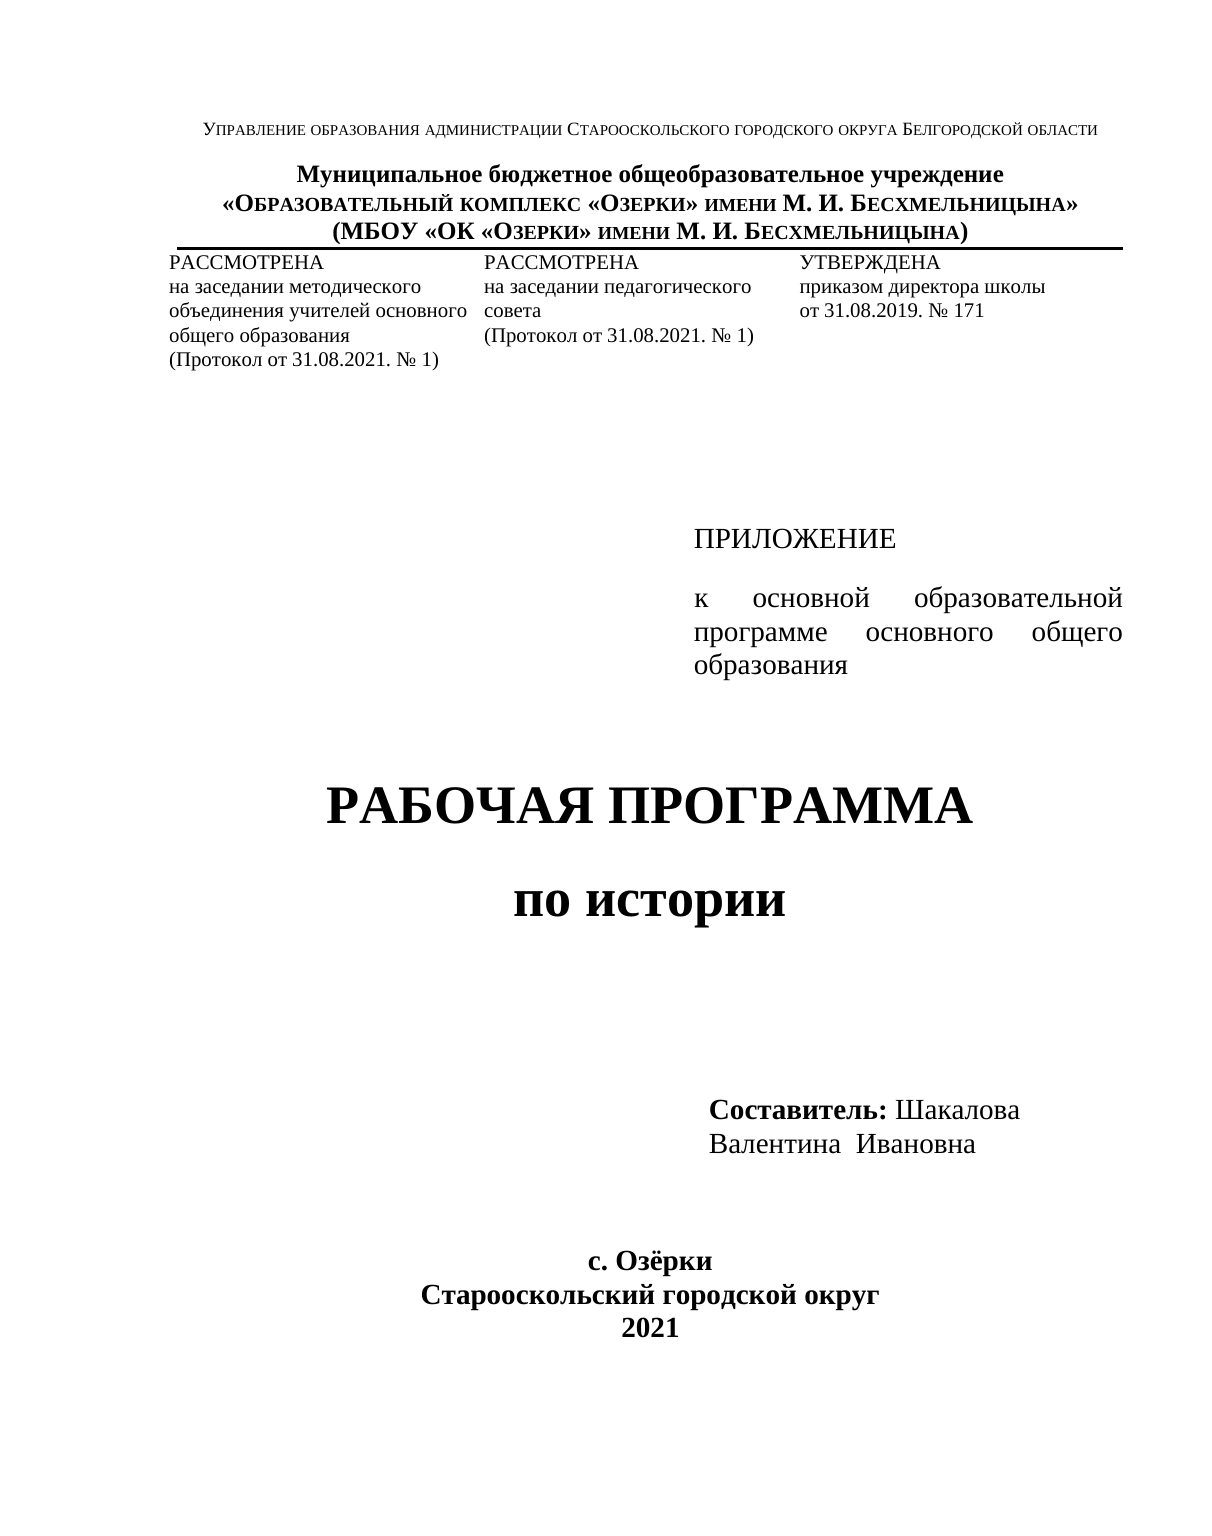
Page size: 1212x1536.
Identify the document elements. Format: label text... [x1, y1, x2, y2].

text Управление образования администрации Старооскольского городского округа Белгородской области [177, 118, 1123, 140]
text ПРИЛОЖЕНИЕ [650, 521, 1123, 554]
text Муниципальное бюджетное общеобразовательное учреждение [177, 159, 1123, 188]
text Составитель: Шакалова [709, 1092, 1123, 1126]
text «Образовательный комплекс «Озерки» имени М. И. Бесхмельницына» [177, 188, 1123, 216]
text по истории [177, 866, 1123, 928]
text с. Озёрки [177, 1243, 1123, 1277]
table_header РАССМОТРЕНА на заседании методического объединения учителей основного общего образования (Протокол от 31.08.2021. № 1) [166, 250, 481, 456]
table_header УТВЕРЖДЕНА приказом директора школы от 31.08.2019. № 171 [796, 250, 1112, 456]
text к основной образовательной программе основного общего образования [693, 580, 1123, 681]
text 2021 [177, 1311, 1123, 1344]
text РАБОЧАЯ ПРОГРАММА [177, 773, 1123, 836]
text Валентина Ивановна [709, 1126, 1123, 1159]
text (МБОУ «ОК «Озерки» имени М. И. Бесхмельницына) [177, 216, 1123, 247]
table_header РАССМОТРЕНА на заседании педагогического совета (Протокол от 31.08.2021. № 1) [481, 250, 796, 456]
text Старооскольский городской округ [177, 1277, 1123, 1311]
